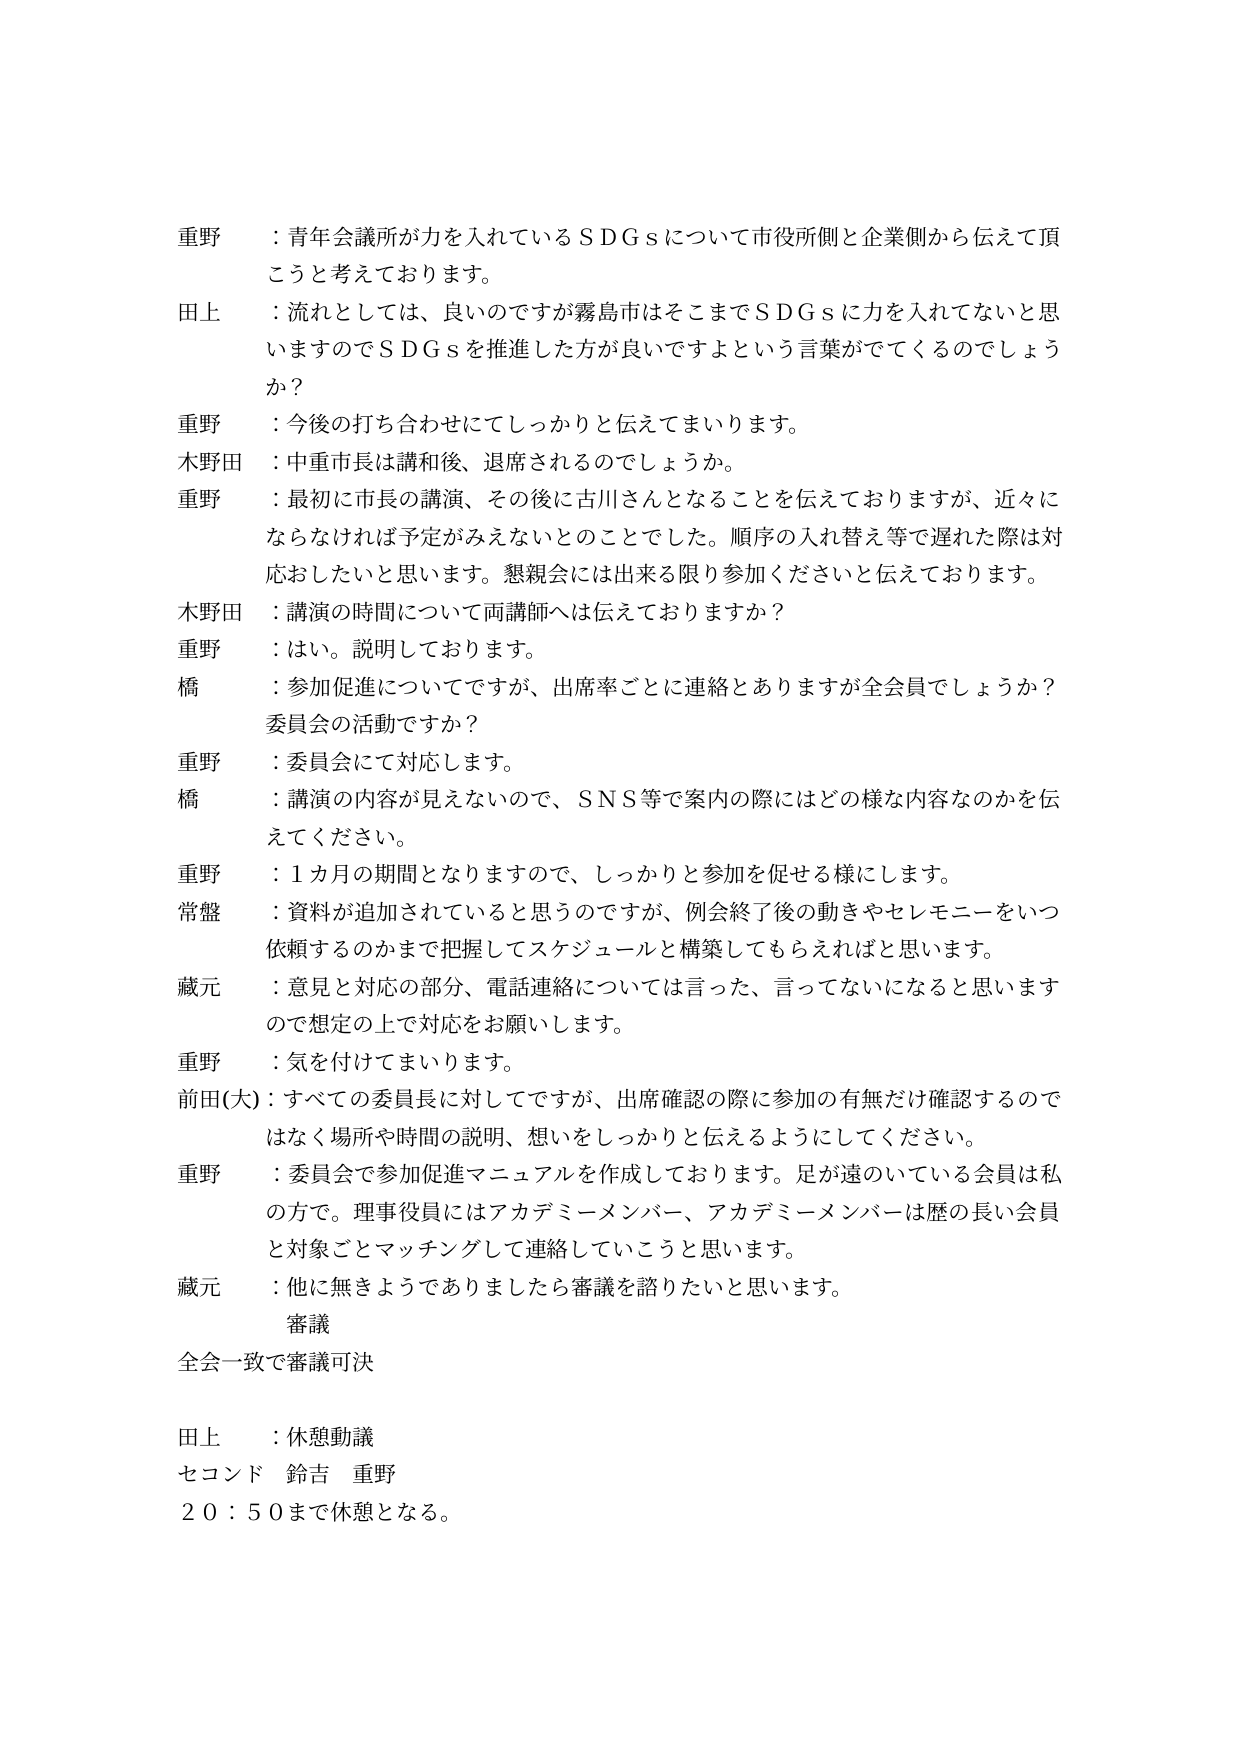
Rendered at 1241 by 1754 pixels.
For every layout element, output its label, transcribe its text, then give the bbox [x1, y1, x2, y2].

text 田上 ：休憩動議 [177, 1417, 1063, 1454]
text 田上 ：流れとしては、良いのですが霧島市はそこまでＳＤＧｓに力を入れてないと思いますのでＳＤＧｓを推進した方が良いですよという言葉がでてくるのでしょうか？ [177, 292, 1063, 404]
text 審議 [177, 1304, 1063, 1342]
text 常盤 ：資料が追加されていると思うのですが、例会終了後の動きやセレモニーをいつ依頼するのかまで把握してスケジュールと構築してもらえればと思います。 [177, 892, 1063, 967]
text 重野 ：委員会にて対応します。 [177, 742, 1063, 779]
text 橋 ：参加促進についてですが、出席率ごとに連絡とありますが全会員でしょうか？委員会の活動ですか？ [177, 667, 1063, 742]
text 重野 ：青年会議所が力を入れているＳＤＧｓについて市役所側と企業側から伝えて頂こうと考えております。 [177, 217, 1063, 292]
text 前田(大)：すべての委員長に対してですが、出席確認の際に参加の有無だけ確認するのではなく場所や時間の説明、想いをしっかりと伝えるようにしてください。 [177, 1079, 1063, 1154]
text 橋 ：講演の内容が見えないので、ＳＮＳ等で案内の際にはどの様な内容なのかを伝えてください。 [177, 779, 1063, 854]
text 重野 ：最初に市長の講演、その後に古川さんとなることを伝えておりますが、近々にならなければ予定がみえないとのことでした。順序の入れ替え等で遅れた際は対応おしたいと思います。懇親会には出来る限り参加くださいと伝えております。 [177, 479, 1063, 592]
text 藏元 ：他に無きようでありましたら審議を諮りたいと思います。 [177, 1267, 1063, 1304]
text 重野 ：はい。説明しております。 [177, 629, 1063, 667]
text 重野 ：１カ月の期間となりますので、しっかりと参加を促せる様にします。 [177, 854, 1063, 892]
text 木野田 ：中重市長は講和後、退席されるのでしょうか。 [177, 442, 1063, 479]
text 重野 ：気を付けてまいります。 [177, 1042, 1063, 1079]
text 重野 ：今後の打ち合わせにてしっかりと伝えてまいります。 [177, 404, 1063, 442]
text ２０：５０まで休憩となる。 [177, 1492, 1063, 1529]
text 全会一致で審議可決 [177, 1342, 1063, 1379]
text 藏元 ：意見と対応の部分、電話連絡については言った、言ってないになると思いますので想定の上で対応をお願いします。 [177, 967, 1063, 1042]
text 木野田 ：講演の時間について両講師へは伝えておりますか？ [177, 592, 1063, 629]
text 重野 ：委員会で参加促進マニュアルを作成しております。足が遠のいている会員は私の方で。理事役員にはアカデミーメンバー、アカデミーメンバーは歴の長い会員と対象ごとマッチングして連絡していこうと思います。 [177, 1154, 1063, 1267]
text セコンド 鈴吉 重野 [177, 1454, 1063, 1492]
